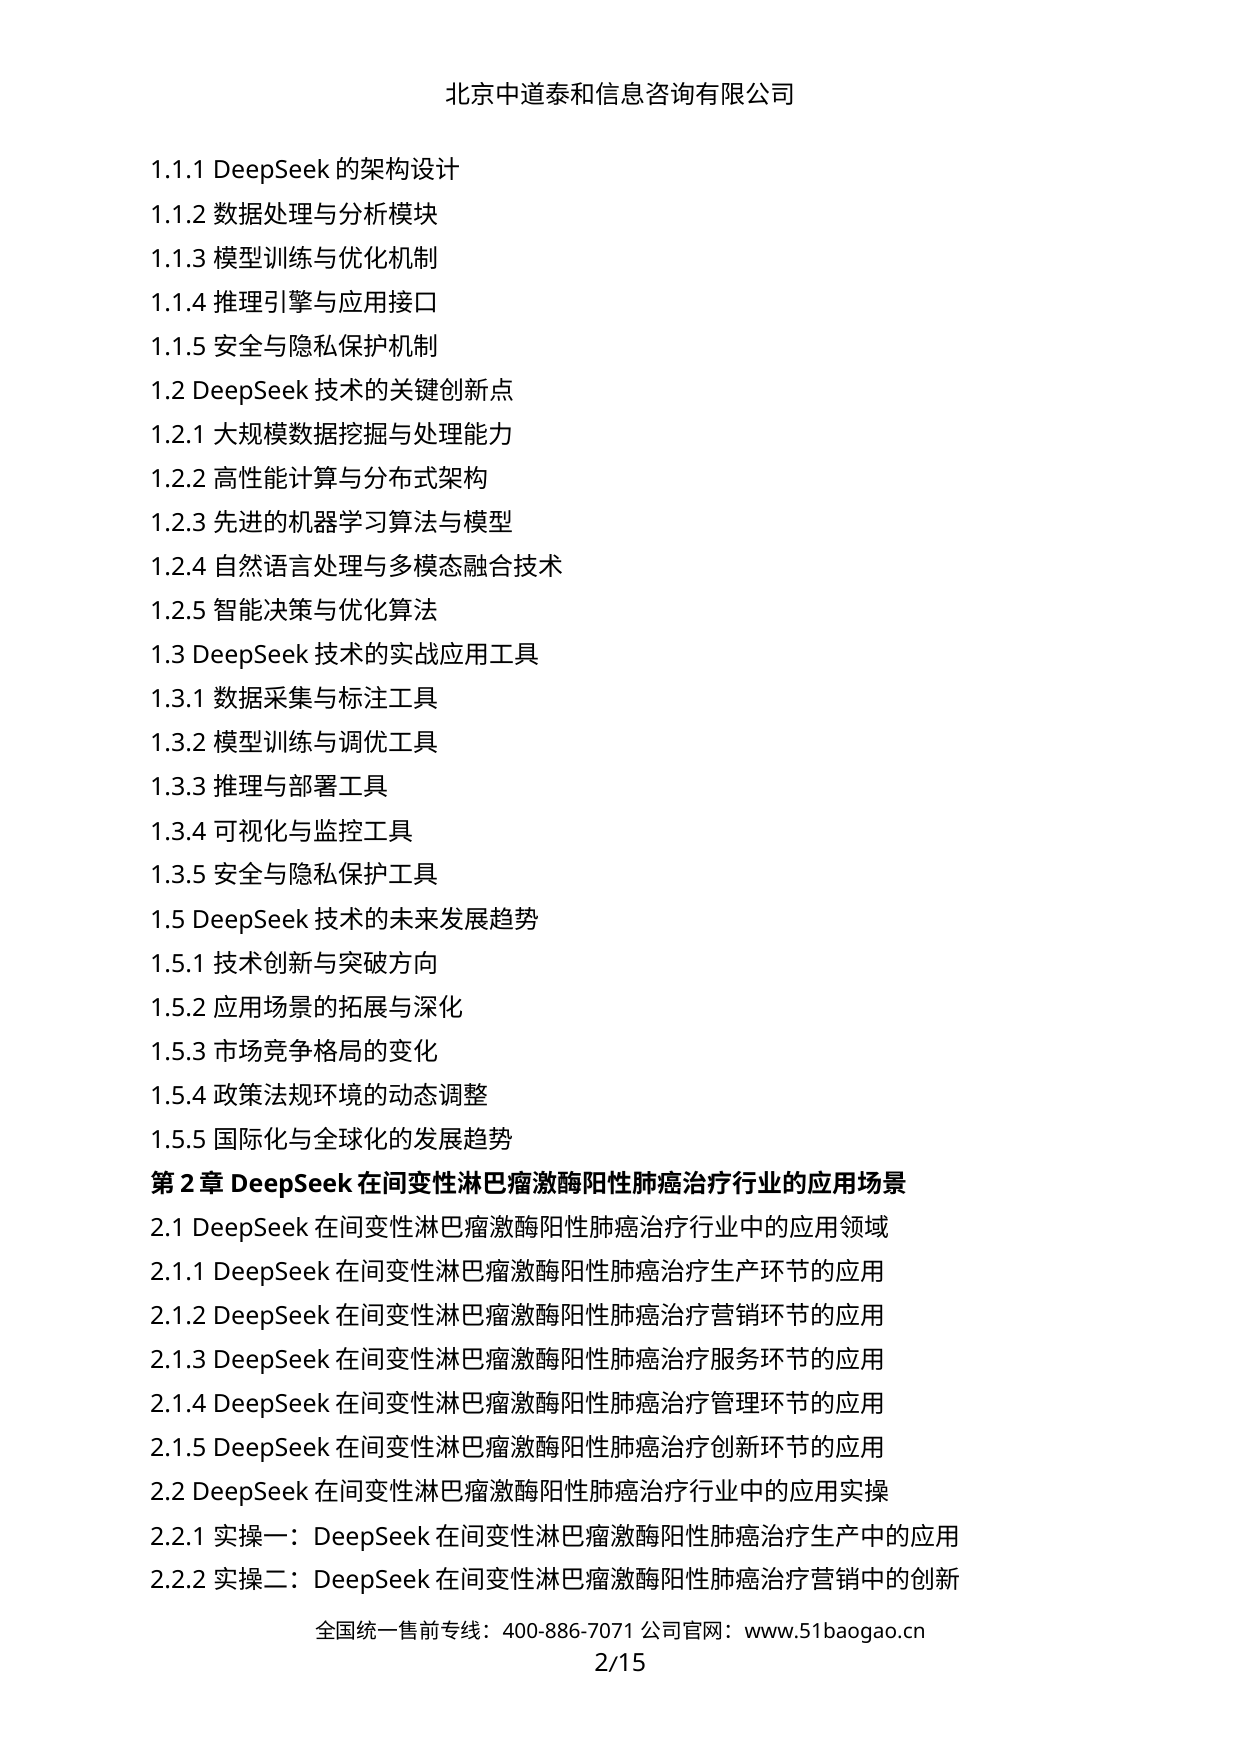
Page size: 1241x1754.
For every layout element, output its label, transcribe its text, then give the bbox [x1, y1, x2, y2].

text 1.2 DeepSeek技术的关键创新点 [150, 370, 1090, 407]
text 1.1.5 安全与隐私保护机制 [150, 326, 1090, 362]
text 2.1.3 DeepSeek在间变性淋巴瘤激酶阳性肺癌治疗服务环节的应用 [150, 1340, 1090, 1376]
text 1.3 DeepSeek技术的实战应用工具 [150, 635, 1090, 671]
text 1.5.2 应用场景的拓展与深化 [150, 987, 1090, 1023]
text 1.2.5 智能决策与优化算法 [150, 591, 1090, 627]
text 1.5.1 技术创新与突破方向 [150, 943, 1090, 979]
text 2.1.2 DeepSeek在间变性淋巴瘤激酶阳性肺癌治疗营销环节的应用 [150, 1296, 1090, 1332]
text 1.2.3 先进的机器学习算法与模型 [150, 502, 1090, 539]
text 1.3.5 安全与隐私保护工具 [150, 855, 1090, 891]
text 1.3.4 可视化与监控工具 [150, 811, 1090, 847]
text 1.3.3 推理与部署工具 [150, 767, 1090, 803]
text 1.2.1 大规模数据挖掘与处理能力 [150, 414, 1090, 451]
text 1.1.4 推理引擎与应用接口 [150, 282, 1090, 318]
text 1.1.3 模型训练与优化机制 [150, 238, 1090, 274]
text 1.1.2 数据处理与分析模块 [150, 194, 1090, 230]
text 2.1.5 DeepSeek在间变性淋巴瘤激酶阳性肺癌治疗创新环节的应用 [150, 1428, 1090, 1464]
text 2.1.1 DeepSeek在间变性淋巴瘤激酶阳性肺癌治疗生产环节的应用 [150, 1252, 1090, 1288]
text 1.5.3 市场竞争格局的变化 [150, 1031, 1090, 1067]
text 1.2.4 自然语言处理与多模态融合技术 [150, 547, 1090, 583]
text 1.3.1 数据采集与标注工具 [150, 679, 1090, 715]
text 1.5.5 国际化与全球化的发展趋势 [150, 1119, 1090, 1156]
text 2.2 DeepSeek在间变性淋巴瘤激酶阳性肺癌治疗行业中的应用实操 [150, 1472, 1090, 1508]
text 2.2.1 实操一：DeepSeek在间变性淋巴瘤激酶阳性肺癌治疗生产中的应用 [150, 1516, 1090, 1552]
text 1.5 DeepSeek技术的未来发展趋势 [150, 899, 1090, 935]
text 1.1.1 DeepSeek的架构设计 [150, 150, 1090, 186]
text 2.1.4 DeepSeek在间变性淋巴瘤激酶阳性肺癌治疗管理环节的应用 [150, 1384, 1090, 1420]
text 1.5.4 政策法规环境的动态调整 [150, 1075, 1090, 1112]
text 第2章 DeepSeek在间变性淋巴瘤激酶阳性肺癌治疗行业的应用场景 [150, 1163, 1090, 1200]
text 1.3.2 模型训练与调优工具 [150, 723, 1090, 759]
text 1.2.2 高性能计算与分布式架构 [150, 458, 1090, 495]
text 2.2.2 实操二：DeepSeek在间变性淋巴瘤激酶阳性肺癌治疗营销中的创新 [150, 1560, 1090, 1596]
text 2.1 DeepSeek在间变性淋巴瘤激酶阳性肺癌治疗行业中的应用领域 [150, 1207, 1090, 1244]
